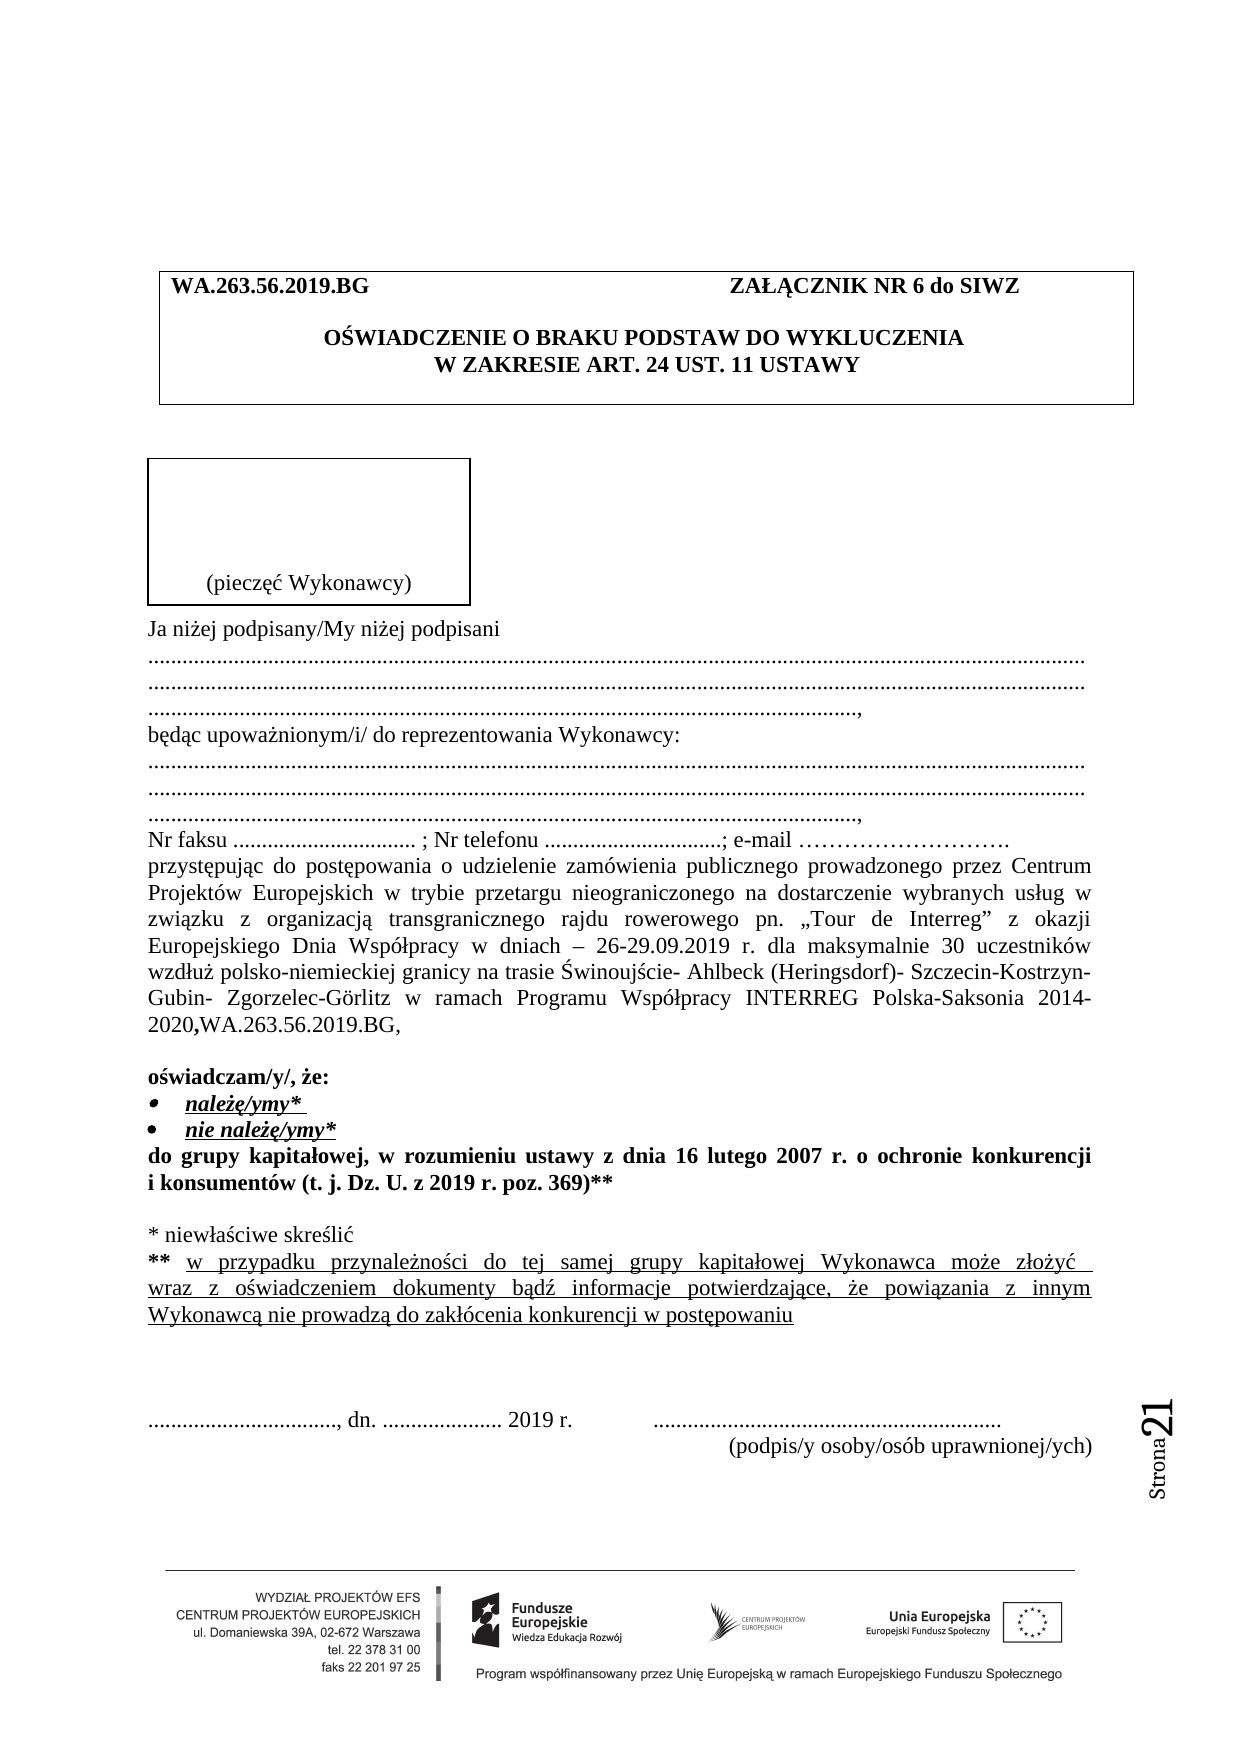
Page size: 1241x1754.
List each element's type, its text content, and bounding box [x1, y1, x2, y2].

text * niewłaściwe skreślić [148, 1222, 1093, 1248]
text ...................................................................................................................................................................................................................................................................................................................................................................................................................................................................., [148, 747, 1093, 826]
text (podpis/y osoby/osób uprawnionej/ych) [148, 1432, 1093, 1459]
text ................................., dn. ..................... 2019 r. ............................................................. [148, 1406, 1093, 1432]
text przystępując do postępowania o udzielenie zamówienia publicznego prowadzonego przez Centrum Projektów Europejskich w trybie przetargu nieograniczonego na dostarczenie wybranych usług w związku z organizacją transgranicznego rajdu rowerowego pn. „Tour de Interreg” z okazji Europejskiego Dnia Współpracy w dniach – 26-29.09.2019 r. dla maksymalnie 30 uczestników wzdłuż polsko-niemieckiej granicy na trasie Świnoujście- Ahlbeck (Heringsdorf)- Szczecin-Kostrzyn-Gubin- Zgorzelec-Görlitz w ramach Programu Współpracy INTERREG Polska-Saksonia 2014-2020,WA.263.56.2019.BG, [148, 853, 1093, 1037]
text (pieczęć Wykonawcy) [149, 568, 469, 597]
text ** w przypadku przynależności do tej samej grupy kapitałowej Wykonawca może złożyć wraz z oświadczeniem dokumenty bądź informacje potwierdzające, że powiązania z innym Wykonawcą nie prowadzą do zakłócenia konkurencji w postępowaniu [148, 1248, 1093, 1327]
text Ja niżej podpisany/My niżej podpisani [148, 615, 1093, 642]
list nie należę/ymy* [148, 1116, 1093, 1142]
table_cell OŚWIADCZENIE O BRAKU PODSTAW DO WYKLUCZENIA W ZAKRESIE ART. 24 UST. 11 USTAWY [160, 325, 1133, 403]
picture [165, 1570, 1075, 1681]
table_header WA.263.56.2019.BG ZAŁĄCZNIK NR 6 do SIWZ [160, 272, 1133, 324]
text Nr faksu ................................ ; Nr telefonu ...............................; e-mail ………………………. [148, 826, 1093, 853]
text oświadczam/y/, że: [148, 1063, 1093, 1090]
text do grupy kapitałowej, w rozumieniu ustawy z dnia 16 lutego 2007 r. o ochronie konkurencji i konsumentów (t. j. Dz. U. z 2019 r. poz. 369)** [148, 1142, 1093, 1195]
text będąc upoważnionym/i/ do reprezentowania Wykonawcy: [148, 721, 1093, 747]
text ...................................................................................................................................................................................................................................................................................................................................................................................................................................................................., [148, 642, 1093, 721]
list należę/ymy* [148, 1090, 1093, 1116]
